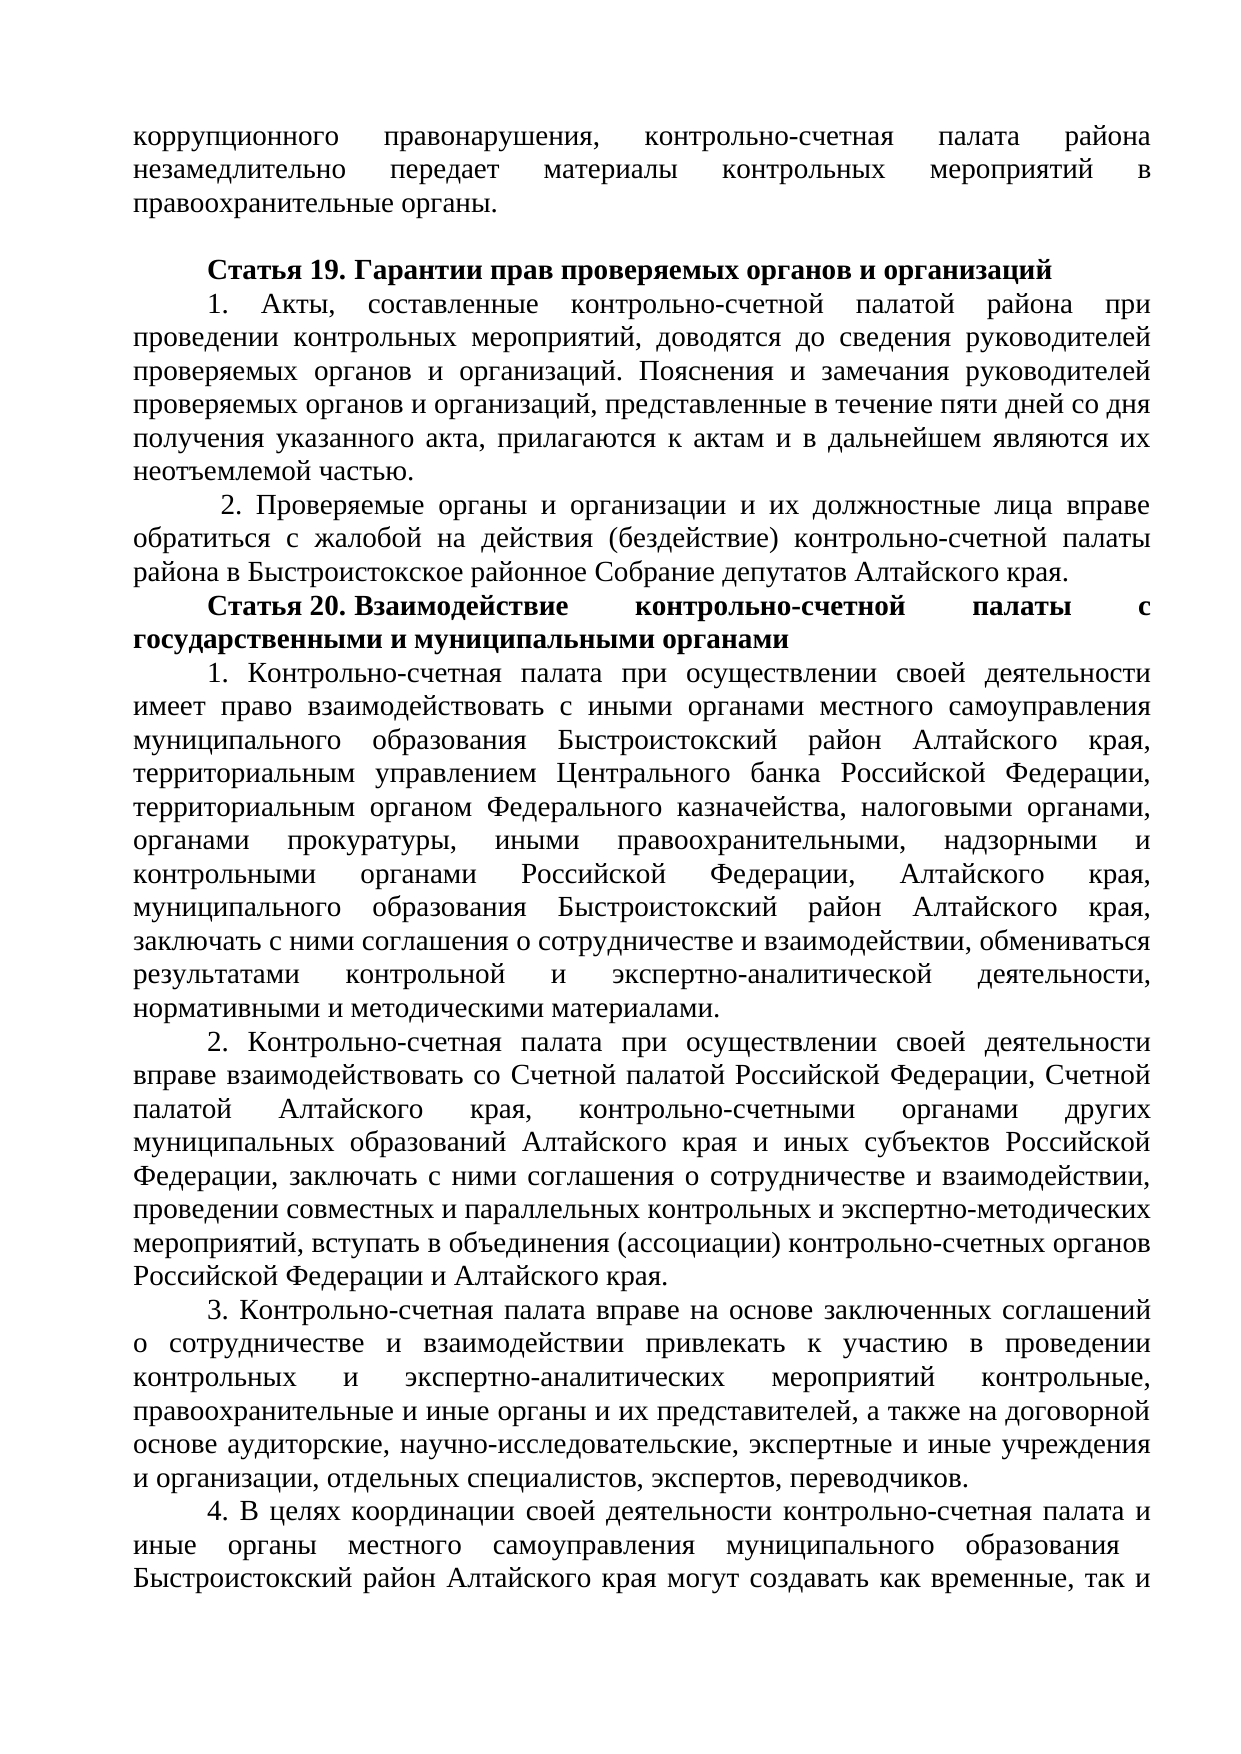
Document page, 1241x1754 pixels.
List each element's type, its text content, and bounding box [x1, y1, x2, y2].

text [133, 118, 1152, 219]
text 1. Контрольно-счетная палата при осуществлении своей деятельности имеет право взаимодействовать с иными органами местного самоуправления муниципального образования Быстроистокский район Алтайского края, территориальным управлением Центрального банка Российской Федерации, территориальным органом Федерального казначейства, налоговыми органами, органами прокуратуры, иными правоохранительными, надзорными и контрольными органами Российской Федерации, Алтайского края, муниципального образования Быстроистокский район Алтайского края, заключать с ними соглашения о сотрудничестве и взаимодействии, обмениваться результатами контрольной и экспертно-аналитической деятельности, нормативными и методическими материалами. [133, 655, 1152, 1024]
text 3. Контрольно-счетная палата вправе на основе заключенных соглашений о сотрудничестве и взаимодействии привлекать к участию в проведении контрольных и экспертно-аналитических мероприятий контрольные, правоохранительные и иные органы и их представителей, а также на договорной основе аудиторские, научно-исследовательские, экспертные и иные учреждения и организации, отдельных специалистов, экспертов, переводчиков. [133, 1292, 1152, 1493]
text 2. Контрольно-счетная палата при осуществлении своей деятельности вправе взаимодействовать со Счетной палатой Российской Федерации, Счетной палатой Алтайского края, контрольно-счетными органами других муниципальных образований Алтайского края и иных субъектов Российской Федерации, заключать с ними соглашения о сотрудничестве и взаимодействии, проведении совместных и параллельных контрольных и экспертно-методических мероприятий, вступать в объединения (ассоциации) контрольно-счетных органов Российской Федерации и Алтайского края. [133, 1024, 1152, 1292]
text Статья 20. Взаимодействие контрольно-счетной палаты с государственными и муниципальными органами [133, 588, 1152, 655]
text Статья 19. Гарантии прав проверяемых органов и организаций [133, 252, 1152, 286]
text 1. Акты, составленные контрольно-счетной палатой района при проведении контрольных мероприятий, доводятся до сведения руководителей проверяемых органов и организаций. Пояснения и замечания руководителей проверяемых органов и организаций, представленные в течение пяти дней со дня получения указанного акта, прилагаются к актам и в дальнейшем являются их неотъемлемой частью. [133, 286, 1152, 487]
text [133, 1493, 1152, 1594]
text 2. Проверяемые органы и организации и их должностные лица вправе обратиться с жалобой на действия (бездействие) контрольно-счетной палаты района в Быстроистокское районное Собрание депутатов Алтайского края. [133, 487, 1152, 588]
